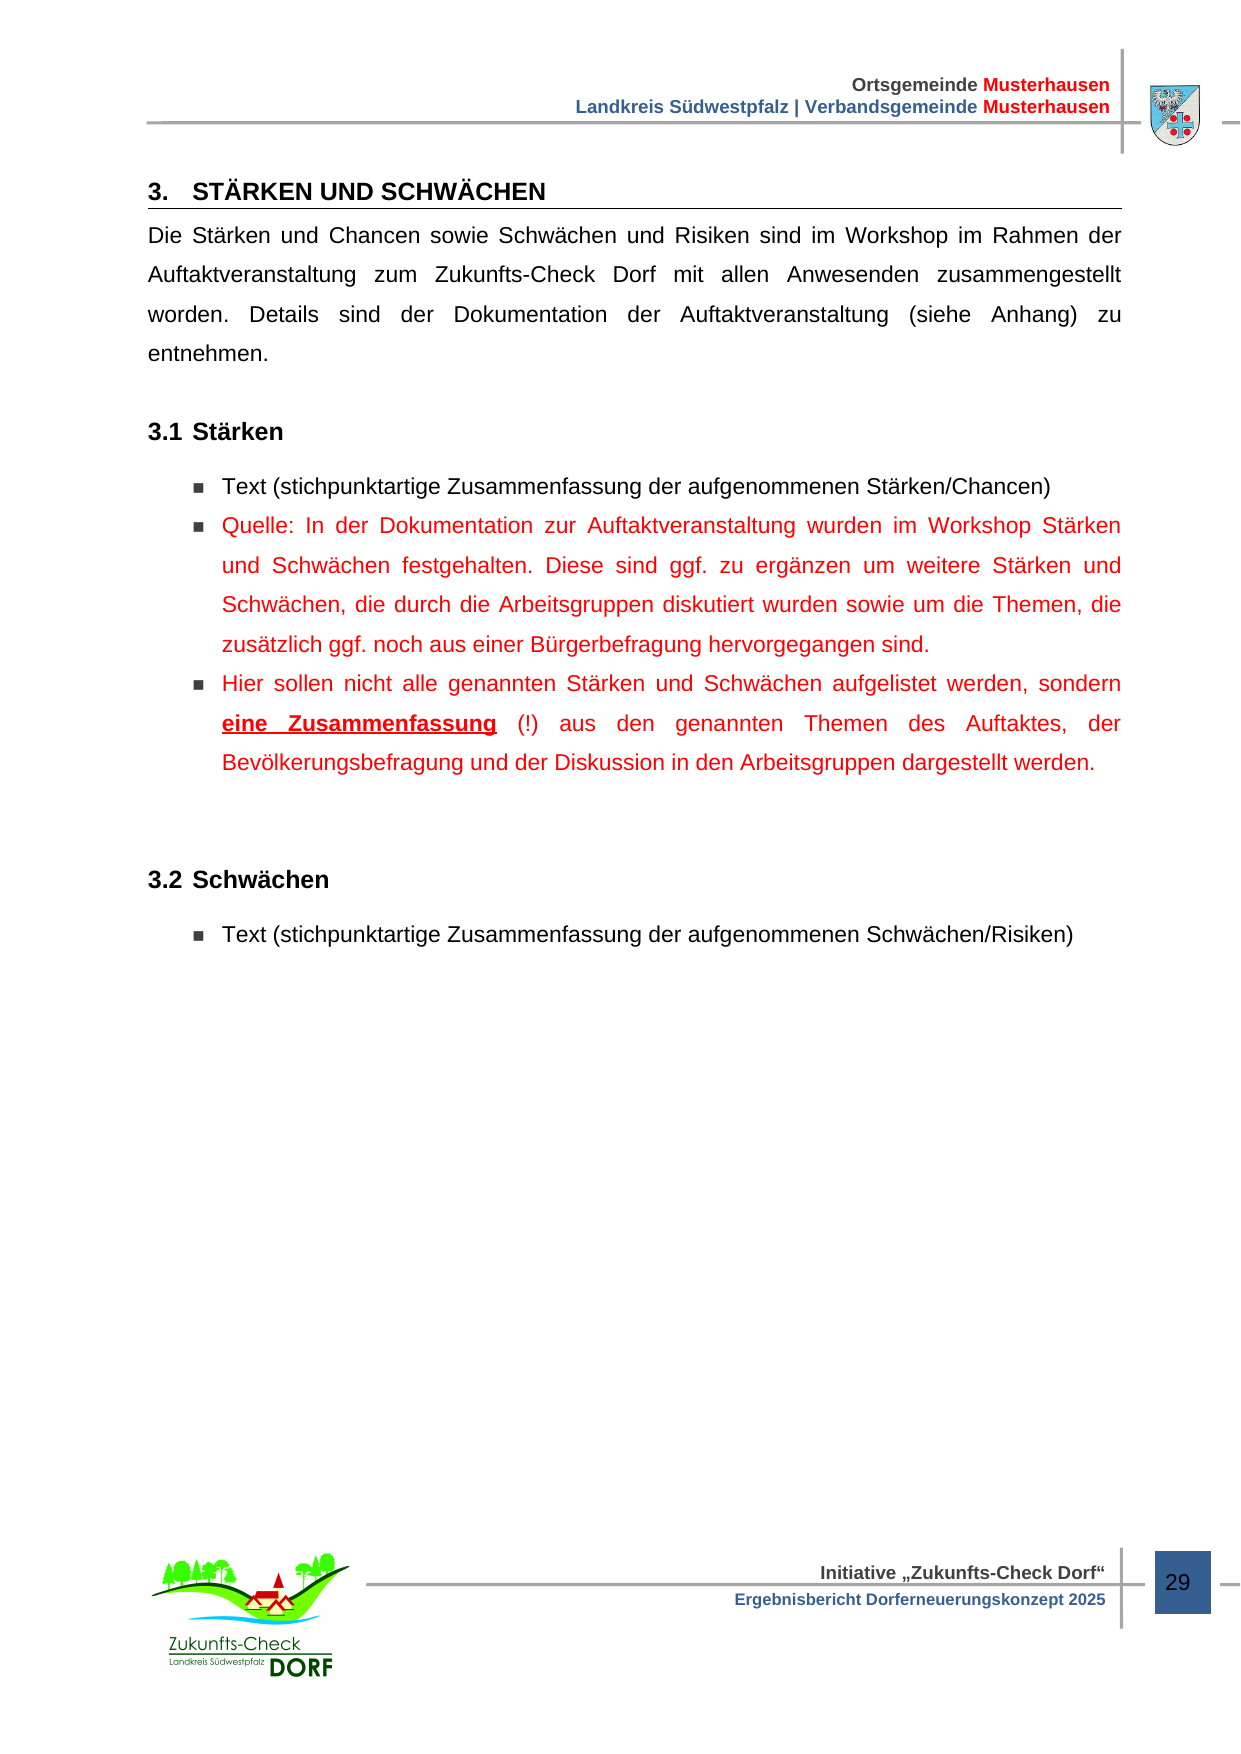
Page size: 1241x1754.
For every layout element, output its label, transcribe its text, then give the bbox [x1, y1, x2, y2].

text Die Stärken und Chancen sowie Schwächen und Risiken sind im Workshop im Rahmen der Auftaktveranstaltung zum Zukunfts-Check Dorf mit allen Anwesenden zusammengestellt worden. Details sind der Dokumentation der Auftaktveranstaltung (siehe Anhang) zu entnehmen. [148, 222, 1122, 366]
subtitle Schwächen [148, 865, 1122, 894]
list Hier sollen nicht alle genannten Stärken und Schwächen aufgelistet werden, sondern eine Zusammenfassung (!) aus den genannten Themen des Auftaktes, der Bevölkerungsbefragung und der Diskussion in den Arbeitsgruppen dargestellt werden. [192, 670, 1122, 775]
subtitle Stärken [148, 417, 1122, 446]
list Quelle: In der Dokumentation zur Auftaktveranstaltung wurden im Workshop Stärken und Schwächen festgehalten. Diese sind ggf. zu ergänzen um weitere Stärken und Schwächen, die durch die Arbeitsgruppen diskutiert wurden sowie um die Themen, die zusätzlich ggf. noch aus einer Bürgerbefragung hervorgegangen sind. [192, 512, 1122, 657]
picture [1147, 82, 1202, 147]
picture [147, 1549, 354, 1681]
list Text (stichpunktartige Zusammenfassung der aufgenommenen Schwächen/Risiken) [192, 921, 1122, 947]
list Text (stichpunktartige Zusammenfassung der aufgenommenen Stärken/Chancen) [192, 473, 1122, 499]
subtitle Stärken und Schwächen [148, 177, 1122, 208]
